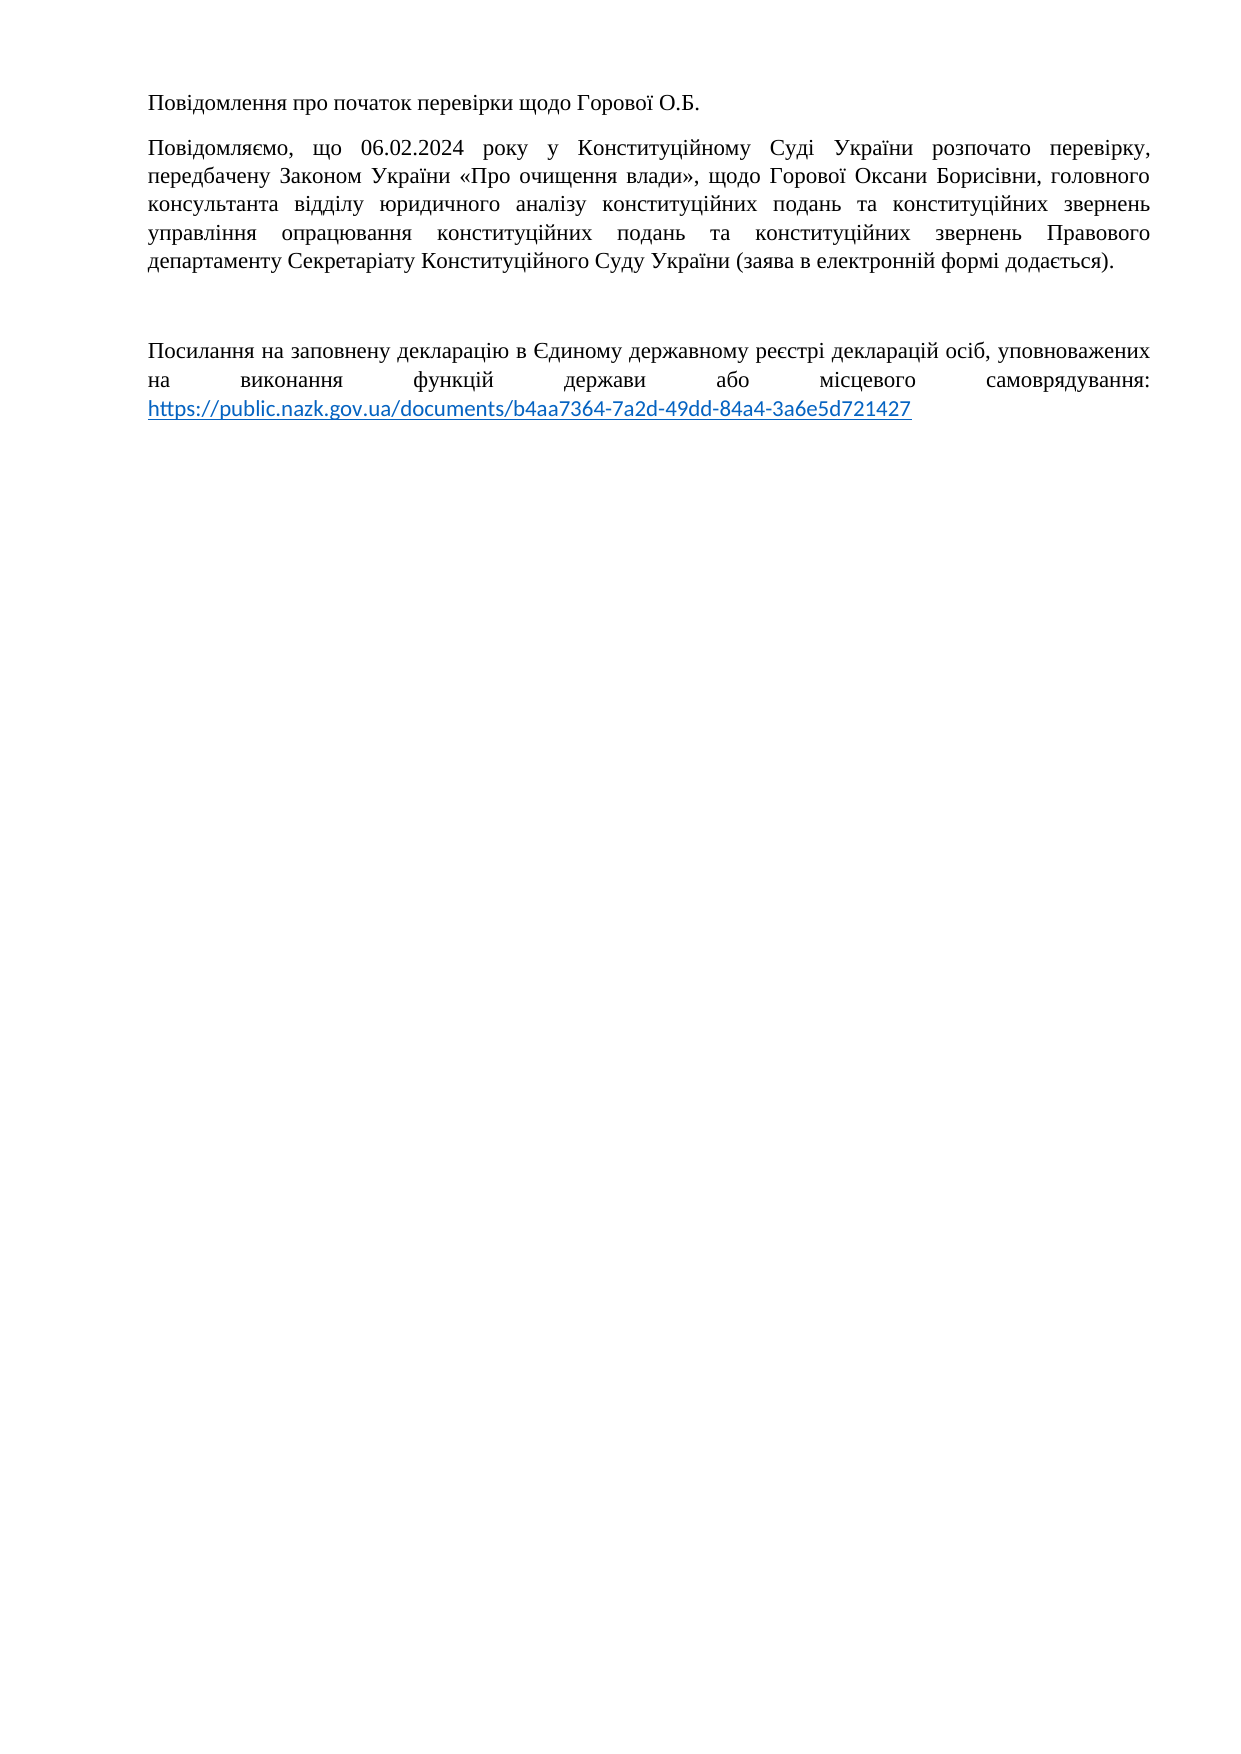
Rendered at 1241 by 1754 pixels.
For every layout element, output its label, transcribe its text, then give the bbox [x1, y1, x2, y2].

text Посилання на заповнену декларацію в Єдиному державному реєстрі декларацій осіб, уповноважених на виконання функцій держави або місцевого самоврядування: https://public.nazk.gov.ua/documents/b4aa7364-7a2d-49dd-84a4-3a6e5d721427 [148, 338, 1152, 423]
text Повідомляємо, що 06.02.2024 року у Конституційному Суді України розпочато перевірку, передбачену Законом України «Про очищення влади», щодо Горової Оксани Борисівни, головного консультанта відділу юридичного аналізу конституційних подань та конституційних звернень управління опрацювання конституційних подань та конституційних звернень Правового департаменту Секретаріату Конституційного Суду України (заява в електронній формі додається). [148, 134, 1152, 274]
text Повідомлення про початок перевірки щодо Горової О.Б. [148, 88, 1152, 115]
